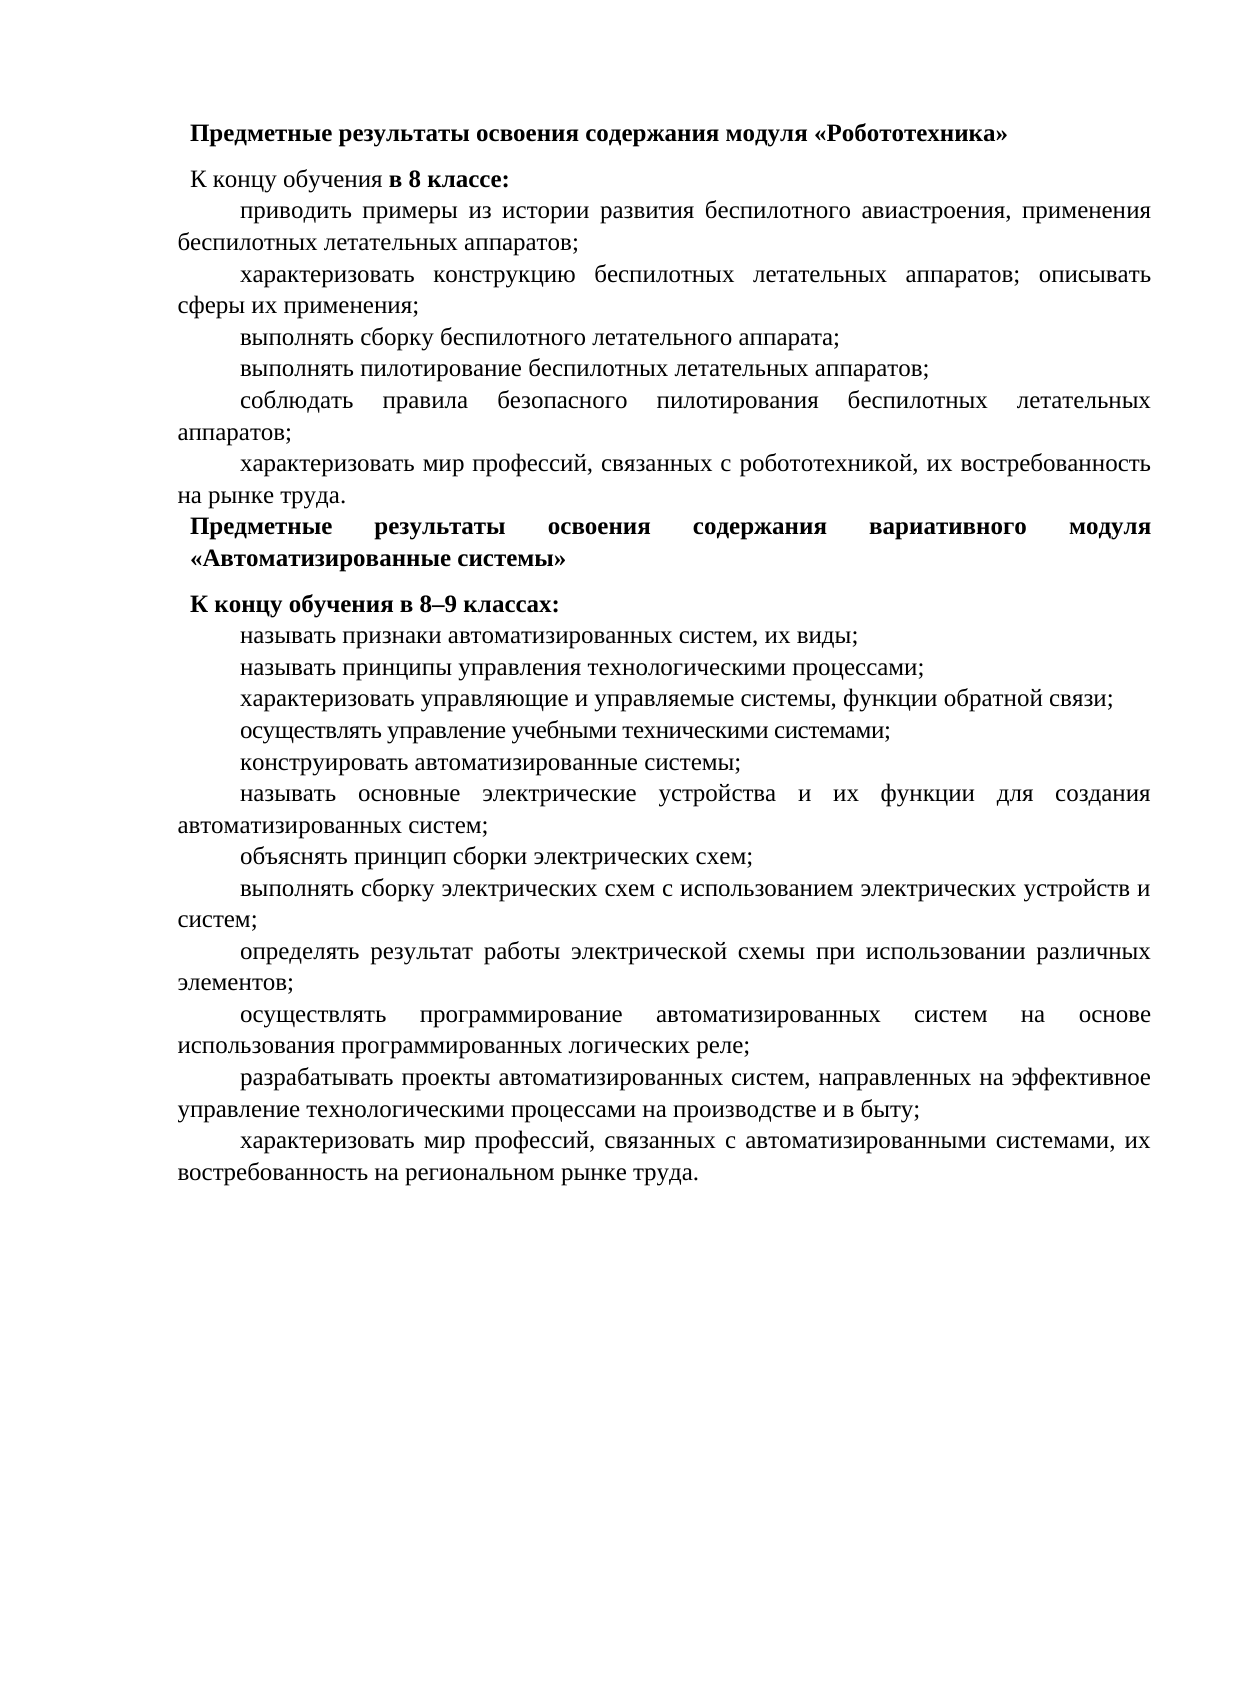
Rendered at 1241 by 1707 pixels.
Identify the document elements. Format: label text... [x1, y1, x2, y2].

text К концу обучения в 8–9 классах: [190, 589, 1152, 617]
text конструировать автоматизированные системы; [177, 747, 1152, 775]
text объяснять принцип сборки электрических схем; [177, 841, 1152, 870]
text характеризовать управляющие и управляемые системы, функции обратной связи; [177, 683, 1152, 712]
text приводить примеры из истории развития беспилотного авиастроения, применения беспилотных летательных аппаратов; [177, 196, 1152, 256]
text выполнять сборку электрических схем с использованием электрических устройств и систем; [177, 873, 1152, 933]
text Предметные результаты освоения содержания вариативного модуля «Автоматизированные системы» [190, 511, 1152, 572]
text разрабатывать проекты автоматизированных систем, направленных на эффективное управление технологическими процессами на производстве и в быту; [177, 1062, 1152, 1122]
text осуществлять управление учебными техническими системами; [177, 715, 1152, 744]
text выполнять сборку беспилотного летательного аппарата; [177, 322, 1152, 351]
text характеризовать мир профессий, связанных с робототехникой, их востребованность на рынке труда. [177, 448, 1152, 508]
text характеризовать мир профессий, связанных с автоматизированными системами, их востребованность на региональном рынке труда. [177, 1125, 1152, 1186]
text называть принципы управления технологическими процессами; [177, 652, 1152, 681]
text К концу обучения в 8 классе: [190, 164, 1152, 193]
text выполнять пилотирование беспилотных летательных аппаратов; [177, 353, 1152, 382]
text Предметные результаты освоения содержания модуля «Робототехника» [190, 118, 1152, 147]
text называть основные электрические устройства и их функции для создания автоматизированных систем; [177, 778, 1152, 838]
text определять результат работы электрической схемы при использовании различных элементов; [177, 936, 1152, 996]
text осуществлять программирование автоматизированных систем на основе использования программированных логических реле; [177, 999, 1152, 1059]
text называть признаки автоматизированных систем, их виды; [177, 620, 1152, 649]
text соблюдать правила безопасного пилотирования беспилотных летательных аппаратов; [177, 385, 1152, 445]
text характеризовать конструкцию беспилотных летательных аппаратов; описывать сферы их применения; [177, 259, 1152, 319]
